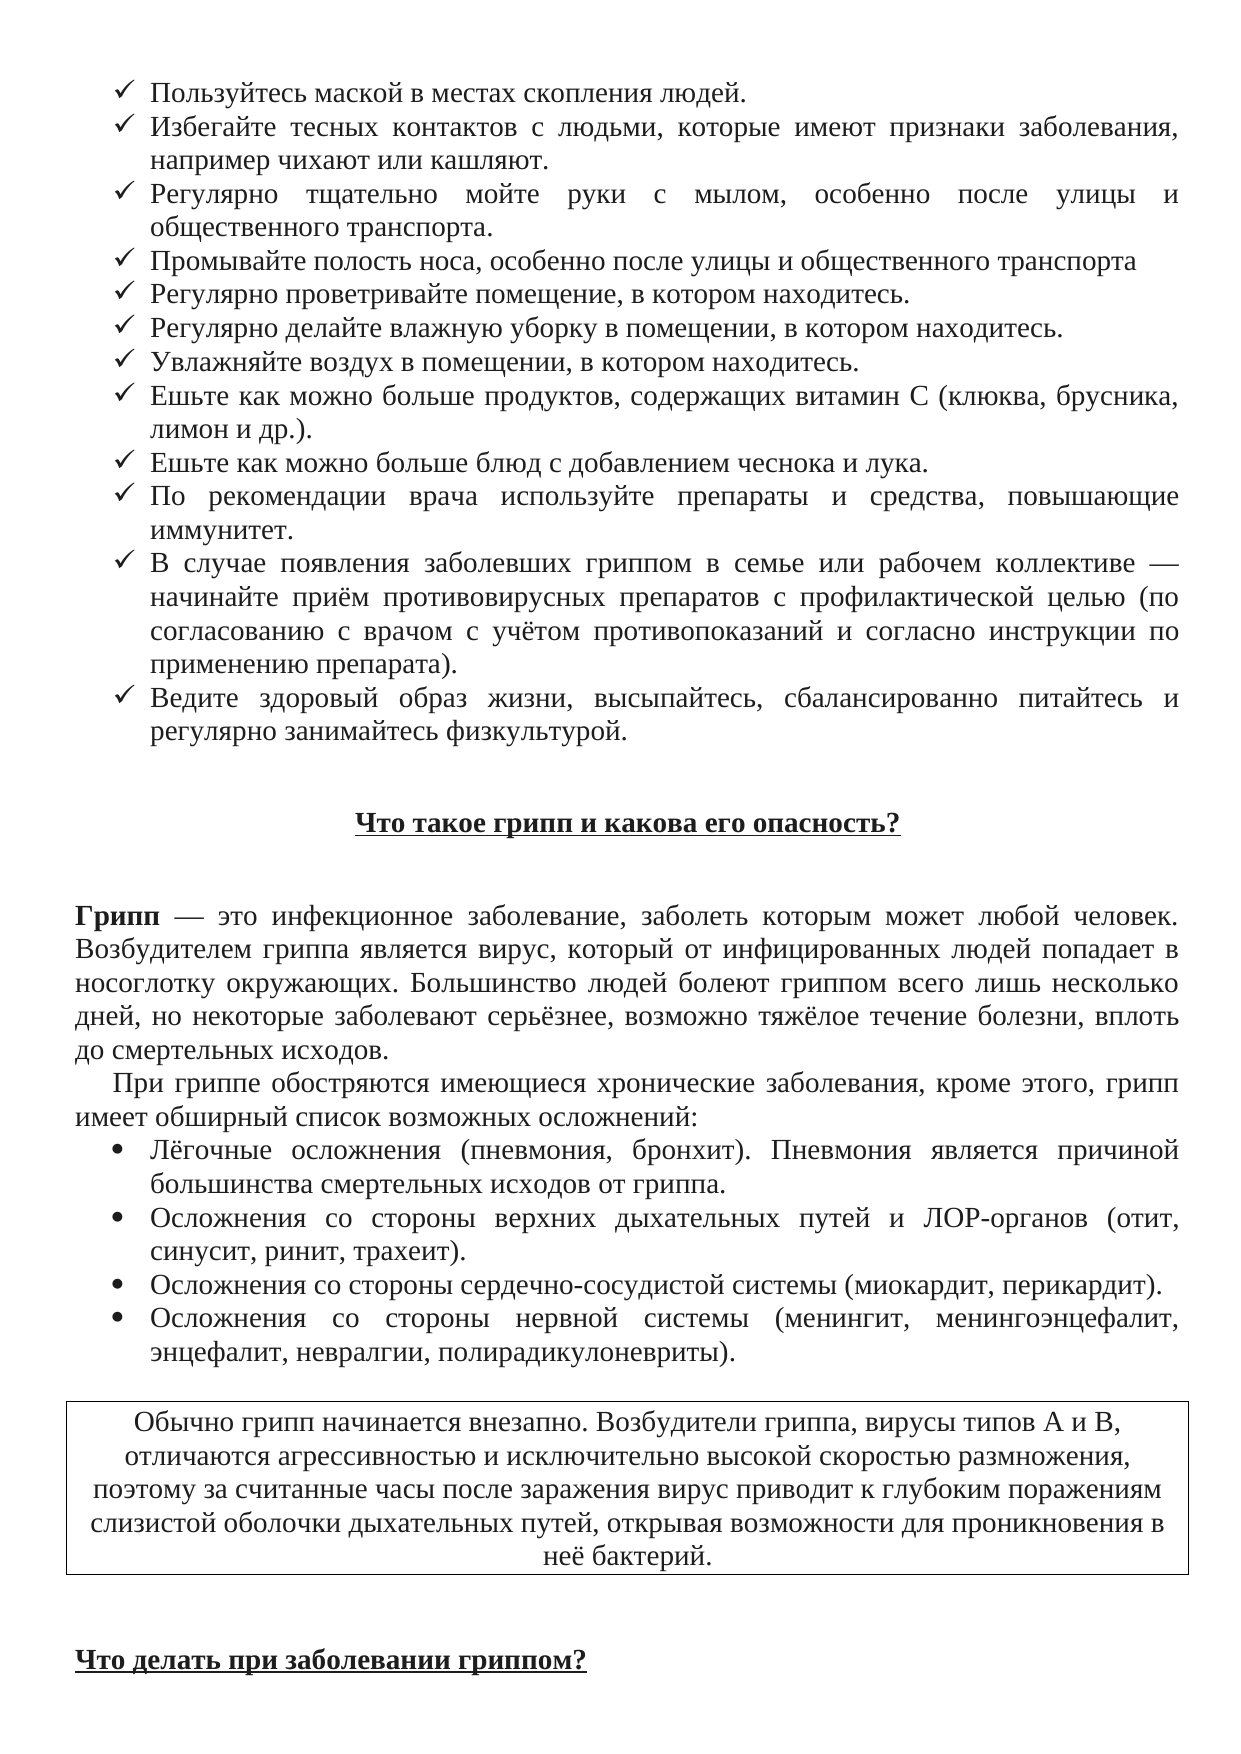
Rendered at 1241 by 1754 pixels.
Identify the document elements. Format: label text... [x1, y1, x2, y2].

list Лёгочные осложнения (пневмония, бронхит). Пневмония является причиной большинства смертельных исходов от гриппа. [112, 1132, 1180, 1200]
list Увлажняйте воздух в помещении, в котором находитесь. [112, 344, 1180, 378]
list В случае появления заболевших гриппом в семье или рабочем коллективе — начинайте приём противовирусных препаратов с профилактической целью (по согласованию с врачом с учётом противопоказаний и согласно инструкции по применению препарата). [112, 546, 1180, 680]
text Грипп — это инфекционное заболевание, заболеть которым может любой человек. Возбудителем гриппа является вирус, который от инфицированных людей попадает в носоглотку окружающих. Большинство людей болеют гриппом всего лишь несколько дней, но некоторые заболевают серьёзнее, возможно тяжёлое течение болезни, вплоть до смертельных исходов. [75, 898, 1180, 1065]
list По рекомендации врача используйте препараты и средства, повышающие иммунитет. [112, 478, 1180, 546]
list Ведите здоровый образ жизни, высыпайтесь, сбалансированно питайтесь и регулярно занимайтесь физкультурой. [112, 680, 1180, 747]
list Осложнения со стороны нервной системы (менингит, менингоэнцефалит, энцефалит, невралгии, полирадикулоневриты). [112, 1301, 1180, 1368]
list Осложнения со стороны верхних дыхательных путей и ЛОР-органов (отит, синусит, ринит, трахеит). [112, 1200, 1180, 1267]
text При гриппе обостряются имеющиеся хронические заболевания, кроме этого, грипп имеет обширный список возможных осложнений: [75, 1065, 1180, 1132]
list Осложнения со стороны сердечно-сосудистой системы (миокардит, перикардит). [112, 1267, 1180, 1301]
text Обычно грипп начинается внезапно. Возбудители гриппа, вирусы типов А и В, отличаются агрессивностью и исключительно высокой скоростью размножения, поэтому за считанные часы после заражения вирус приводит к глубоким поражениям слизистой оболочки дыхательных путей, открывая возможности для проникновения в неё бактерий. [67, 1402, 1188, 1574]
list Регулярно тщательно мойте руки с мылом, особенно после улицы и общественного транспорта. [112, 176, 1180, 243]
list Ешьте как можно больше продуктов, содержащих витамин С (клюква, брусника, лимон и др.). [112, 378, 1180, 445]
text Что делать при заболевании гриппом? [75, 1642, 1180, 1676]
list Регулярно делайте влажную уборку в помещении, в котором находитесь. [112, 310, 1180, 344]
list Пользуйтесь маской в местах скопления людей. [112, 75, 1180, 109]
list Регулярно проветривайте помещение, в котором находитесь. [112, 277, 1180, 310]
list Избегайте тесных контактов с людьми, которые имеют признаки заболевания, например чихают или кашляют. [112, 109, 1180, 176]
list Промывайте полость носа, особенно после улицы и общественного транспорта [112, 243, 1180, 277]
text Что такое грипп и какова его опасность? [75, 806, 1180, 839]
list Ешьте как можно больше блюд с добавлением чеснока и лука. [112, 445, 1180, 478]
